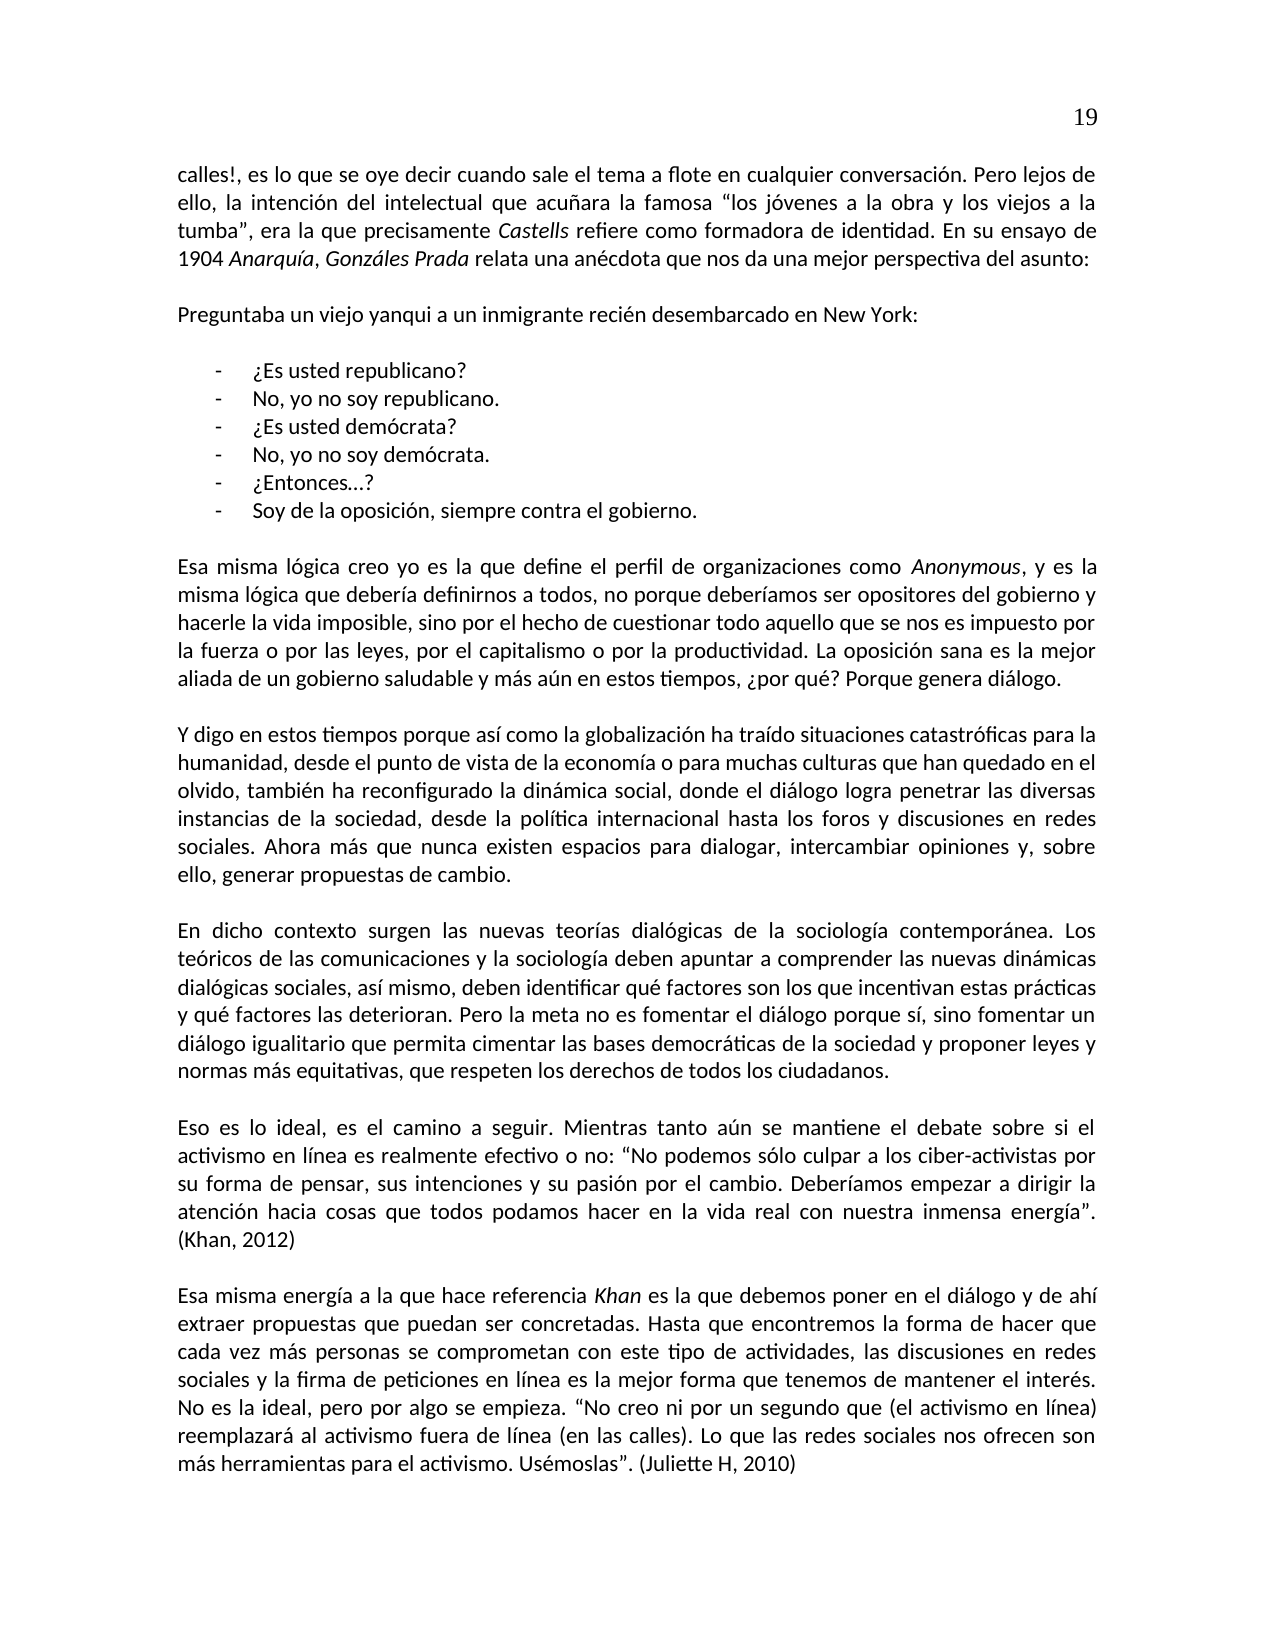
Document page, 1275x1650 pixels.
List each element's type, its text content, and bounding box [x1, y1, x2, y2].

list ¿Entonces…? [215, 468, 1098, 496]
text Eso es lo ideal, es el camino a seguir. Mientras tanto aún se mantiene el debate sobre si el activismo en línea es realmente efectivo o no: “No podemos sólo culpar a los ciber-activistas por su forma de pensar, sus intenciones y su pasión por el cambio. Deberíamos empezar a dirigir la atención hacia cosas que todos podamos hacer en la vida real con nuestra inmensa energía”. (Khan, 2012) [177, 1113, 1098, 1253]
text Esa misma energía a la que hace referencia Khan es la que debemos poner en el diálogo y de ahí extraer propuestas que puedan ser concretadas. Hasta que encontremos la forma de hacer que cada vez más personas se comprometan con este tipo de actividades, las discusiones en redes sociales y la firma de peticiones en línea es la mejor forma que tenemos de mantener el interés. No es la ideal, pero por algo se empieza. “No creo ni por un segundo que (el activismo en línea) reemplazará al activismo fuera de línea (en las calles). Lo que las redes sociales nos ofrecen son más herramientas para el activismo. Usémoslas”. (Juliette H, 2010) [177, 1281, 1098, 1477]
text Esa misma lógica creo yo es la que define el perfil de organizaciones como Anonymous, y es la misma lógica que debería definirnos a todos, no porque deberíamos ser opositores del gobierno y hacerle la vida imposible, sino por el hecho de cuestionar todo aquello que se nos es impuesto por la fuerza o por las leyes, por el capitalismo o por la productividad. La oposición sana es la mejor aliada de un gobierno saludable y más aún en estos tiempos, ¿por qué? Porque genera diálogo. [177, 552, 1098, 692]
text En dicho contexto surgen las nuevas teorías dialógicas de la sociología contemporánea. Los teóricos de las comunicaciones y la sociología deben apuntar a comprender las nuevas dinámicas dialógicas sociales, así mismo, deben identificar qué factores son los que incentivan estas prácticas y qué factores las deterioran. Pero la meta no es fomentar el diálogo porque sí, sino fomentar un diálogo igualitario que permita cimentar las bases democráticas de la sociedad y proponer leyes y normas más equitativas, que respeten los derechos de todos los ciudadanos. [177, 917, 1098, 1085]
list Soy de la oposición, siempre contra el gobierno. [215, 496, 1098, 524]
list ¿Es usted demócrata? [215, 412, 1098, 440]
text Preguntaba un viejo yanqui a un inmigrante recién desembarcado en New York: [177, 300, 1098, 328]
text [177, 160, 1098, 272]
list No, yo no soy demócrata. [215, 440, 1098, 468]
list ¿Es usted republicano? [215, 356, 1098, 384]
list No, yo no soy republicano. [215, 384, 1098, 412]
text Y digo en estos tiempos porque así como la globalización ha traído situaciones catastróficas para la humanidad, desde el punto de vista de la economía o para muchas culturas que han quedado en el olvido, también ha reconfigurado la dinámica social, donde el diálogo logra penetrar las diversas instancias de la sociedad, desde la política internacional hasta los foros y discusiones en redes sociales. Ahora más que nunca existen espacios para dialogar, intercambiar opiniones y, sobre ello, generar propuestas de cambio. [177, 720, 1098, 888]
